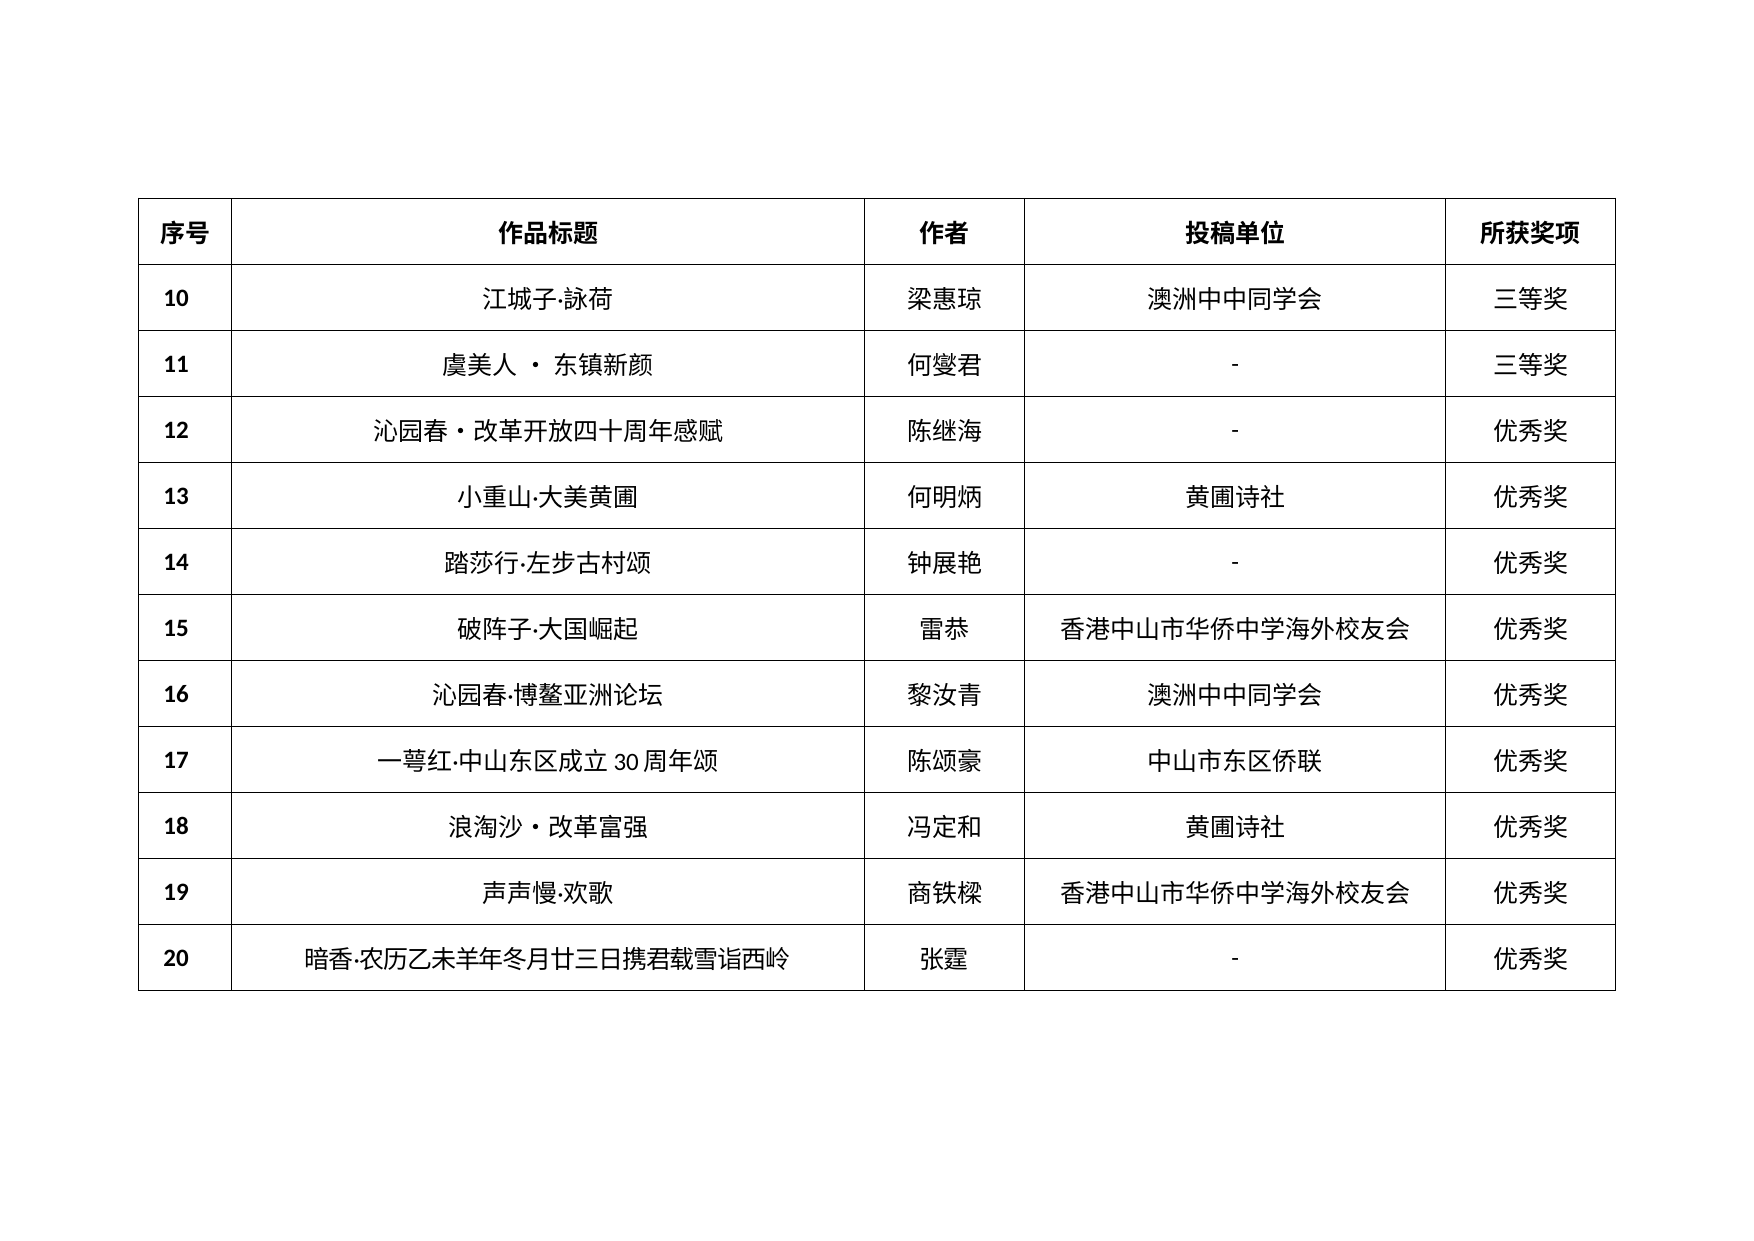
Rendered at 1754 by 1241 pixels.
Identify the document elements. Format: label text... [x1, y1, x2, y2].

table_cell 澳洲中中同学会 [1025, 661, 1445, 726]
table_cell 优秀奖 [1446, 793, 1615, 858]
table_cell [139, 727, 231, 792]
table_cell 声声慢·欢歌 [232, 859, 864, 924]
table_cell 优秀奖 [1446, 397, 1615, 462]
table_header 投稿单位 [1025, 199, 1445, 264]
table_header 作者 [865, 199, 1024, 264]
table_cell [139, 331, 231, 396]
table_cell 优秀奖 [1446, 661, 1615, 726]
table_header 作品标题 [232, 199, 864, 264]
table_cell 陈继海 [865, 397, 1024, 462]
table_cell [139, 793, 231, 858]
table_cell [139, 529, 231, 594]
table_cell 沁园春·博鳌亚洲论坛 [232, 661, 864, 726]
table_cell 张霆 [865, 925, 1024, 990]
table_cell [139, 661, 231, 726]
table_cell 优秀奖 [1446, 727, 1615, 792]
table_cell - [1025, 925, 1445, 990]
table_cell 陈颂豪 [865, 727, 1024, 792]
table_cell 中山市东区侨联 [1025, 727, 1445, 792]
table_cell [139, 925, 231, 990]
table_cell 何燮君 [865, 331, 1024, 396]
table_cell 黎汝青 [865, 661, 1024, 726]
table_cell 三等奖 [1446, 265, 1615, 330]
table_cell - [1025, 529, 1445, 594]
table_cell 香港中山市华侨中学海外校友会 [1025, 595, 1445, 660]
table_cell 优秀奖 [1446, 529, 1615, 594]
table_cell [139, 265, 231, 330]
table_cell 优秀奖 [1446, 463, 1615, 528]
table_cell 优秀奖 [1446, 595, 1615, 660]
table_cell 冯定和 [865, 793, 1024, 858]
table_cell 何明炳 [865, 463, 1024, 528]
table_cell 优秀奖 [1446, 859, 1615, 924]
table_cell 沁园春•改革开放四十周年感赋 [232, 397, 864, 462]
table_cell 雷恭 [865, 595, 1024, 660]
table_cell 梁惠琼 [865, 265, 1024, 330]
table_cell - [1025, 331, 1445, 396]
table_cell [139, 397, 231, 462]
table_cell [139, 595, 231, 660]
table_cell 破阵子·大国崛起 [232, 595, 864, 660]
table_cell 黄圃诗社 [1025, 463, 1445, 528]
table_cell 浪淘沙•改革富强 [232, 793, 864, 858]
table_header 所获奖项 [1446, 199, 1615, 264]
table_cell 钟展艳 [865, 529, 1024, 594]
table_cell 香港中山市华侨中学海外校友会 [1025, 859, 1445, 924]
table_cell 一萼红·中山东区成立30周年颂 [232, 727, 864, 792]
table_header 序号 [139, 199, 231, 264]
table_cell - [1025, 397, 1445, 462]
table_cell [139, 859, 231, 924]
table_cell 江城子·詠荷 [232, 265, 864, 330]
table_cell 澳洲中中同学会 [1025, 265, 1445, 330]
table_cell 踏莎行·左步古村颂 [232, 529, 864, 594]
table_cell 优秀奖 [1446, 925, 1615, 990]
table_cell 黄圃诗社 [1025, 793, 1445, 858]
table_cell [139, 463, 231, 528]
table_cell 虞美人 • 东镇新颜 [232, 331, 864, 396]
table_cell 暗香·农历乙未羊年冬月廿三日携君载雪诣西岭 [232, 925, 864, 990]
table_cell 小重山·大美黄圃 [232, 463, 864, 528]
table_cell 商铁樑 [865, 859, 1024, 924]
table_cell 三等奖 [1446, 331, 1615, 396]
